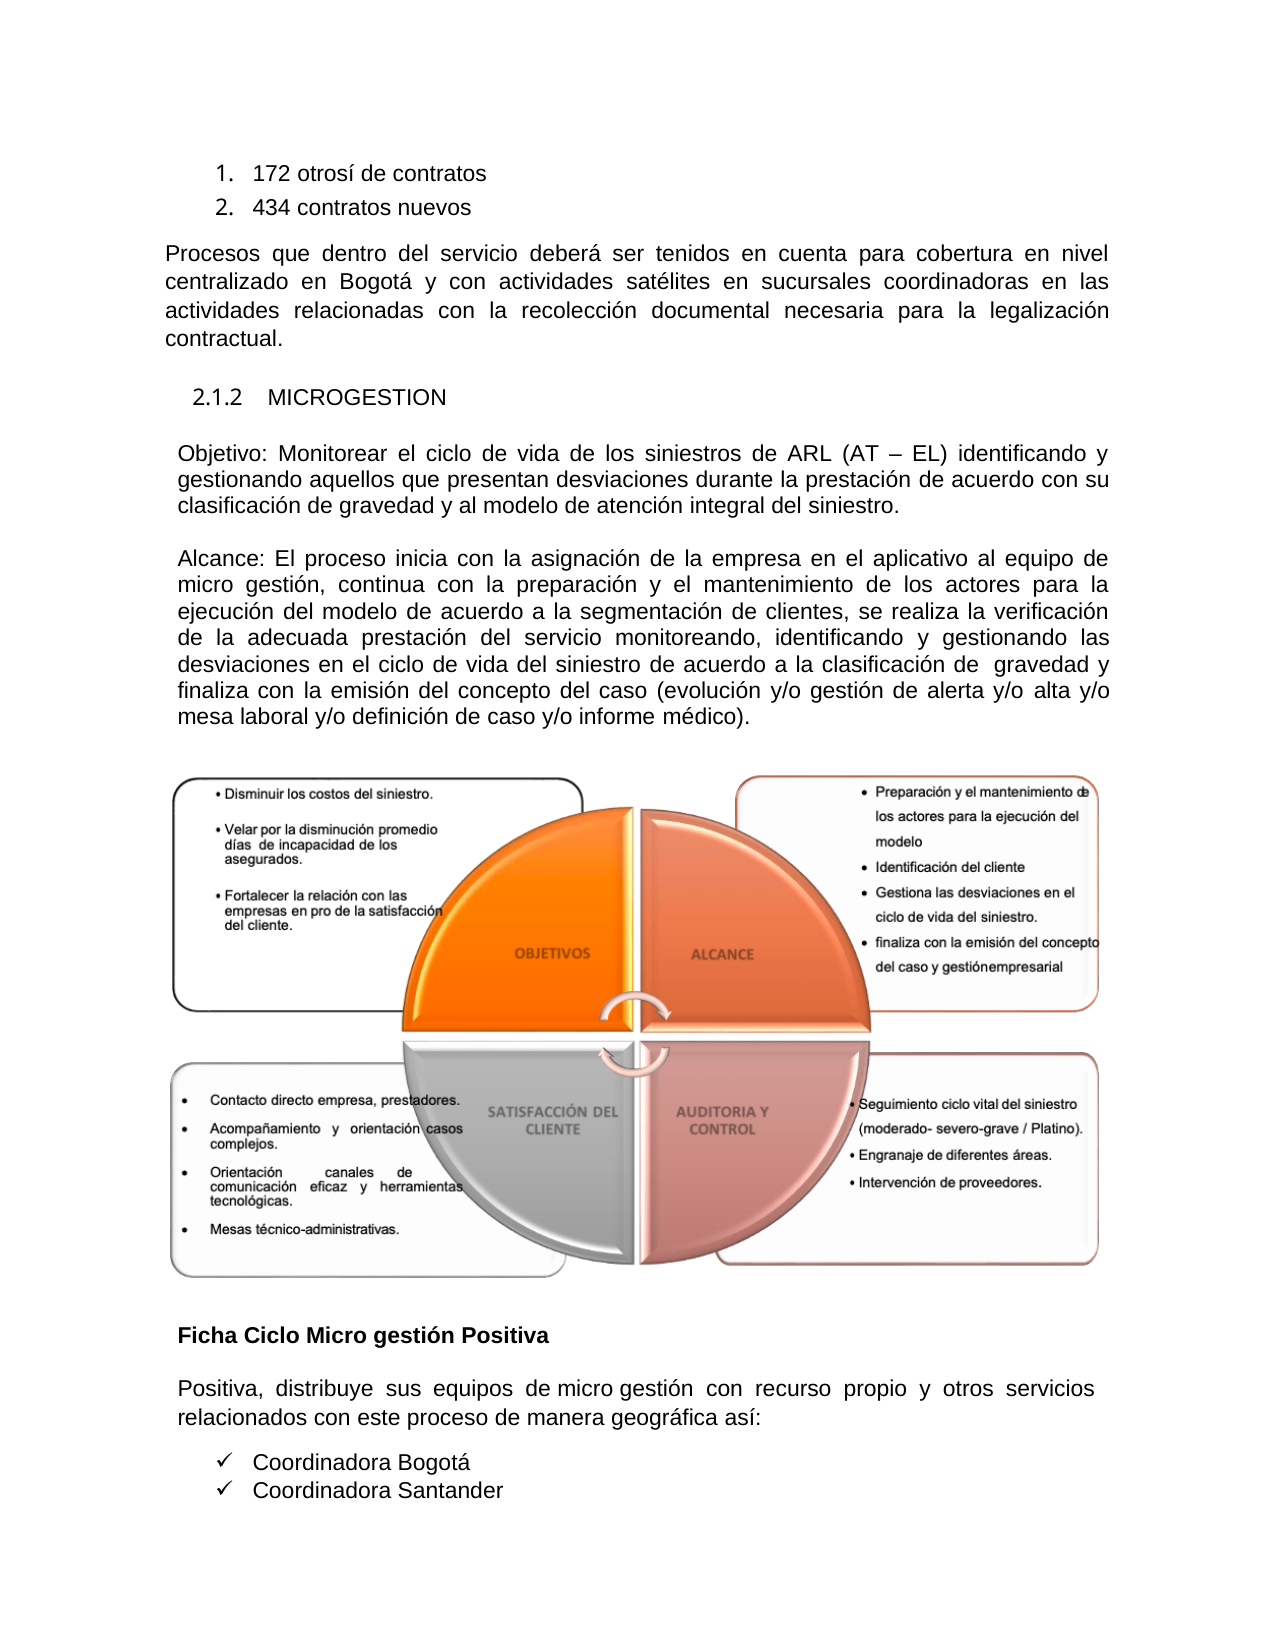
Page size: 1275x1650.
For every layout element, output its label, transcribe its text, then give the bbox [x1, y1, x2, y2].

text Alcance: El proceso inicia con la asignación de la empresa en el aplicativo al equipo de micro gestión, continua con la preparación y el mantenimiento de los actores para la ejecución del modelo de acuerdo a la segmentación de clientes, se realiza la verificación de la adecuada prestación del servicio monitoreando, identificando y gestionando las desviaciones en el ciclo de vida del siniestro de acuerdo a la clasificación de gravedad y finaliza con la emisión del concepto del caso (evolución y/o gestión de alerta y/o alta y/o mesa laboral y/o definición de caso y/o informe médico). [177, 545, 1110, 729]
list 172 otrosí de contratos [215, 157, 1110, 188]
list Coordinadora Bogotá [215, 1449, 1110, 1475]
subtitle Ficha Ciclo Micro gestión Positiva [177, 1322, 1110, 1348]
text Objetivo: Monitorear el ciclo de vida de los siniestros de ARL (AT – EL) identificando y gestionando aquellos que presentan desviaciones durante la prestación de acuerdo con su clasificación de gravedad y al modelo de atención integral del siniestro. [177, 439, 1110, 518]
text Procesos que dentro del servicio deberá ser tenidos en cuenta para cobertura en nivel centralizado en Bogotá y con actividades satélites en sucursales coordinadoras en las actividades relacionadas con la recolección documental necesaria para la legalización contractual. [165, 240, 1110, 352]
text Positiva, distribuye sus equipos de micro gestión con recurso propio y otros servicios relacionados con este proceso de manera geográfica así: [177, 1375, 1110, 1430]
list 434 contratos nuevos [215, 191, 1110, 222]
list Coordinadora Santander [215, 1477, 1110, 1503]
picture [164, 756, 1111, 1286]
list MICROGESTION [192, 381, 1110, 412]
